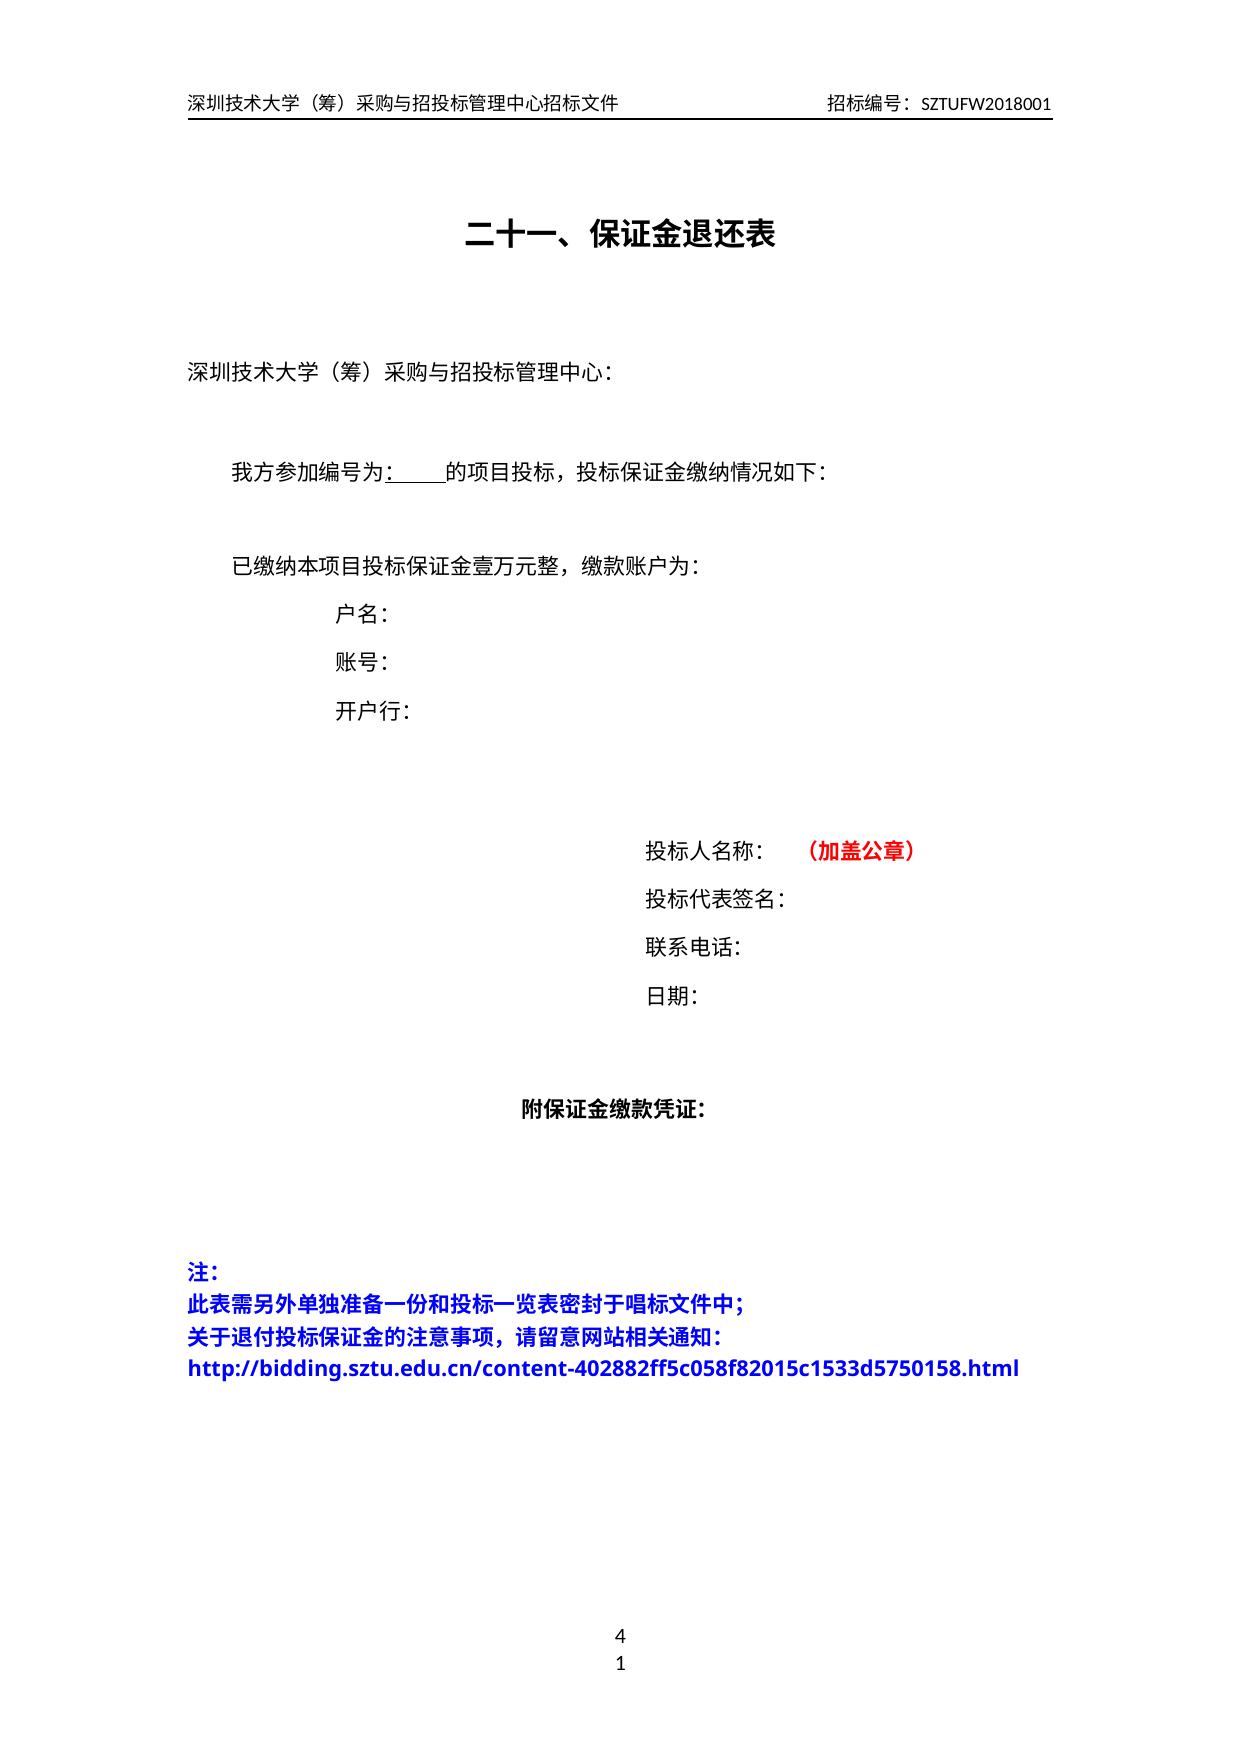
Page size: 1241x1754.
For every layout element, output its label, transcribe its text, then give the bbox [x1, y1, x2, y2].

text 开户行： [335, 693, 1053, 726]
text http://bidding.sztu.edu.cn/content-402882ff5c058f82015c1533d5750158.html [187, 1352, 1053, 1384]
text 此表需另外单独准备一份和投标一览表密封于唱标文件中； [187, 1287, 1053, 1319]
text 投标代表签名： [645, 882, 1053, 914]
text 深圳技术大学（筹）采购与招投标管理中心： [187, 355, 1053, 387]
text 注： [187, 1254, 1053, 1287]
text 投标人名称： （加盖公章） [645, 833, 1053, 866]
text 关于退付投标保证金的注意事项，请留意网站相关通知： [187, 1319, 1053, 1352]
subtitle 二十一、保证金退还表 [187, 199, 1053, 264]
text 户名： [335, 597, 1053, 629]
text 账号： [335, 645, 1053, 677]
text 附保证金缴款凭证： [187, 1092, 1053, 1124]
text 我方参加编号为： 的项目投标，投标保证金缴纳情况如下： [187, 454, 1053, 487]
text 日期： [645, 978, 1053, 1011]
text 联系电话： [645, 930, 1053, 962]
text 已缴纳本项目投标保证金壹万元整，缴款账户为： [187, 548, 1053, 581]
